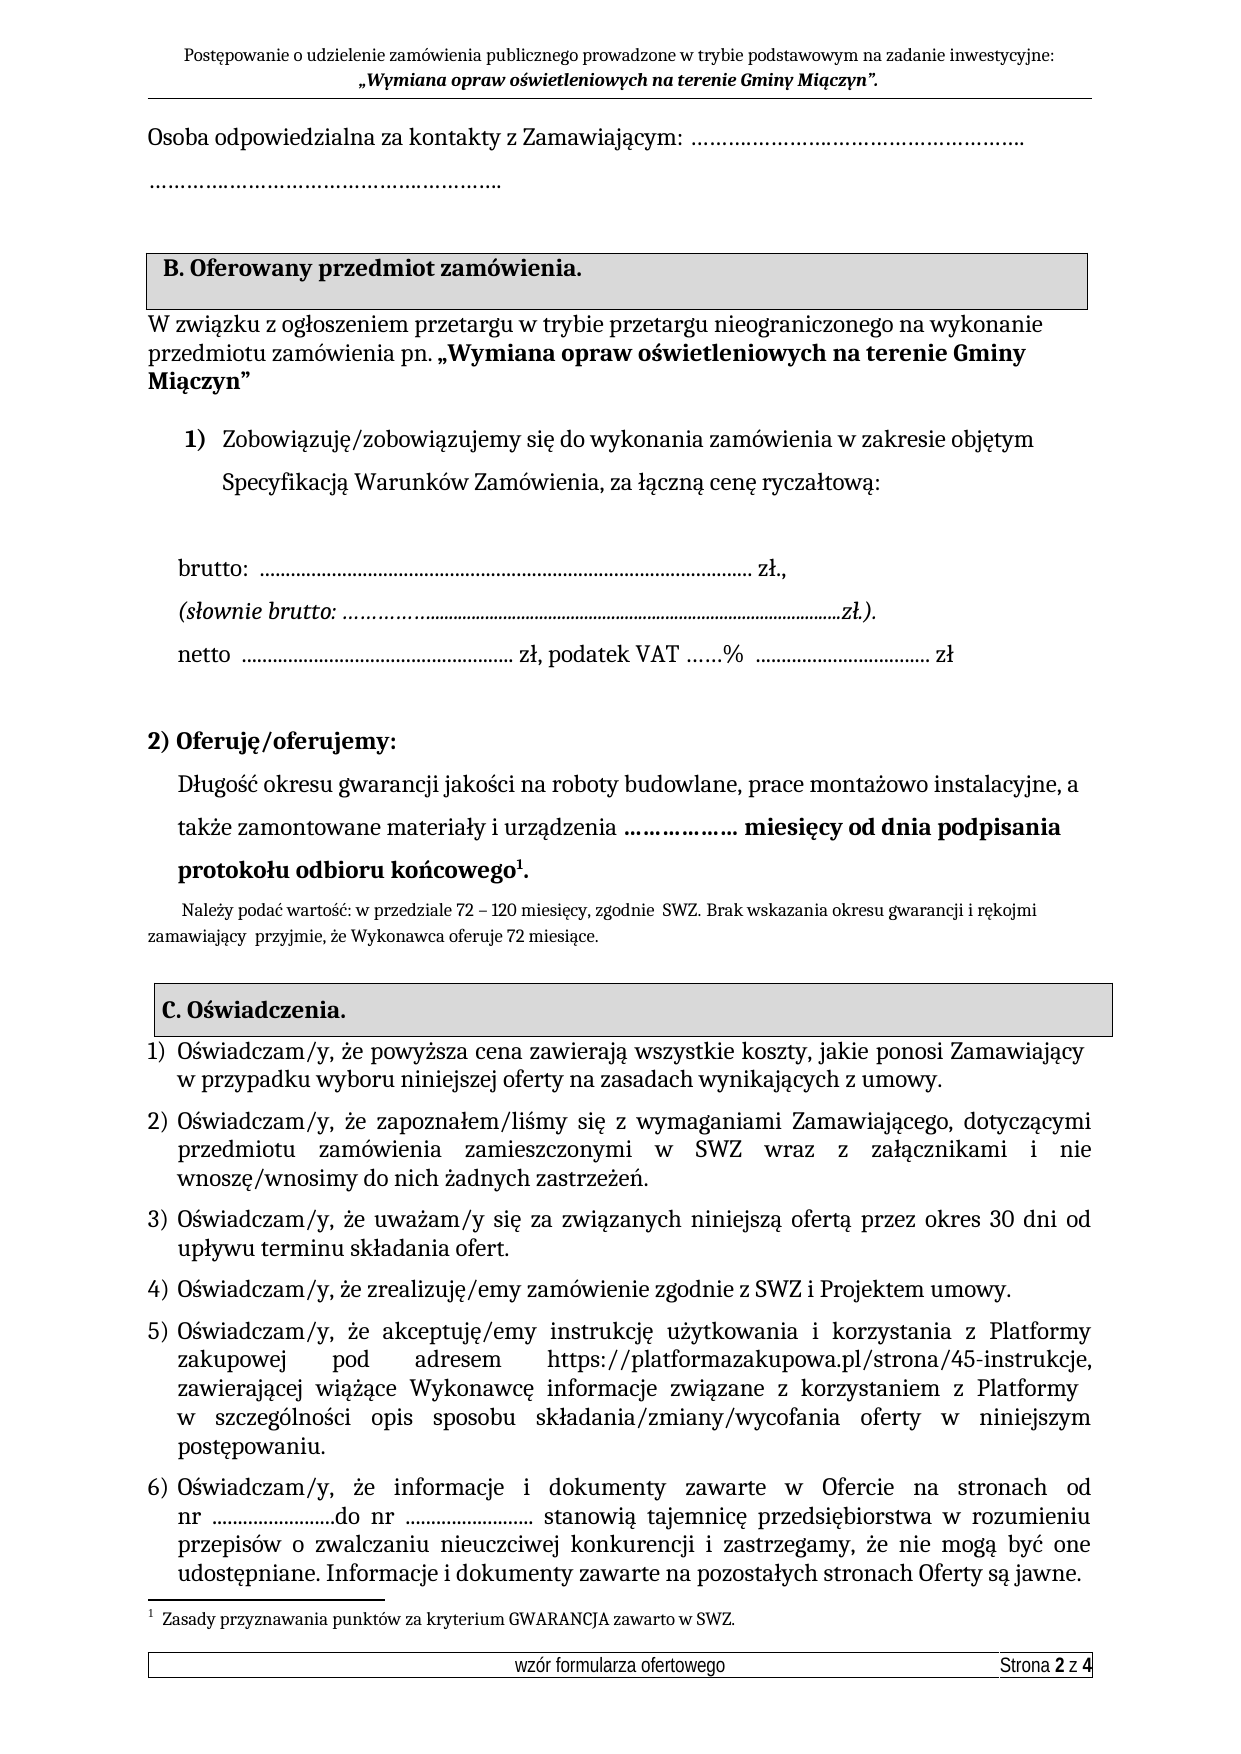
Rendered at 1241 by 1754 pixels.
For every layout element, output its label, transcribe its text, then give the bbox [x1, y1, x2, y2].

text 2) Oferuję/oferujemy: [148, 727, 1092, 755]
list Oświadczam/y, że akceptuję/emy instrukcję użytkowania i korzystania z Platformy zakupowej pod adresem https://platformazakupowa.pl/strona/45-instrukcje, zawierającej wiążące Wykonawcę informacje związane z korzystaniem z Platformy w szczególności opis sposobu składania/zmiany/wycofania oferty w niniejszym postępowaniu. [148, 1317, 1092, 1460]
list Oświadczam/y, że informacje i dokumenty zawarte w Ofercie na stronach od nr ........................do nr ......................... stanowią tajemnicę przedsiębiorstwa w rozumieniu przepisów o zwalczaniu nieuczciwej konkurencji i zastrzegamy, że nie mogą być one udostępniane. Informacje i dokumenty zawarte na pozostałych stronach Oferty są jawne. [148, 1473, 1092, 1588]
table_header B. Oferowany przedmiot zamówienia. [147, 254, 1087, 309]
text netto ..................................................... zł, podatek VAT ……% .................................. zł [177, 640, 1092, 669]
text Długość okresu gwarancji jakości na roboty budowlane, prace montażowo instalacyjne, a także zamontowane materiały i urządzenia ……………… miesięcy od dnia podpisania protokołu odbioru końcowego. [177, 770, 1092, 885]
list Zobowiązuję/zobowiązujemy się do wykonania zamówienia w zakresie objętym Specyfikacją Warunków Zamówienia, za łączną cenę ryczałtową: [185, 425, 1092, 497]
table_header C. Oświadczenia. [155, 984, 1112, 1036]
text W związku z ogłoszeniem przetargu w trybie przetargu nieograniczonego na wykonanie przedmiotu zamówienia pn. „Wymiana opraw oświetleniowych na terenie Gminy Miączyn” [148, 310, 1092, 396]
list Oświadczam/y, że powyższa cena zawierają wszystkie koszty, jakie ponosi Zamawiający w przypadku wyboru niniejszej oferty na zasadach wynikających z umowy. [148, 1037, 1092, 1094]
text Należy podać wartość: w przedziale 72 – 120 miesięcy, zgodnie SWZ. Brak wskazania okresu gwarancji i rękojmi zamawiający przyjmie, że Wykonawca oferuje 72 miesiące. [148, 899, 1092, 947]
list Oświadczam/y, że uważam/y się za związanych niniejszą ofertą przez okres 30 dni od upływu terminu składania ofert. [148, 1205, 1092, 1263]
list Oświadczam/y, że zapoznałem/liśmy się z wymaganiami Zamawiającego, dotyczącymi przedmiotu zamówienia zamieszczonymi w SWZ wraz z załącznikami i nie wnoszę/wnosimy do nich żadnych zastrzeżeń. [148, 1107, 1092, 1193]
list Oświadczam/y, że zrealizuję/emy zamówienie zgodnie z SWZ i Projektem umowy. [148, 1275, 1092, 1304]
text Osoba odpowiedzialna za kontakty z Zamawiającym: ……….………….………………………….………….………………………….…………. [148, 123, 1092, 195]
text brutto: ................................................................................................ zł., (słownie brutto: ……………...........................................................................................zł.). [177, 554, 1092, 626]
